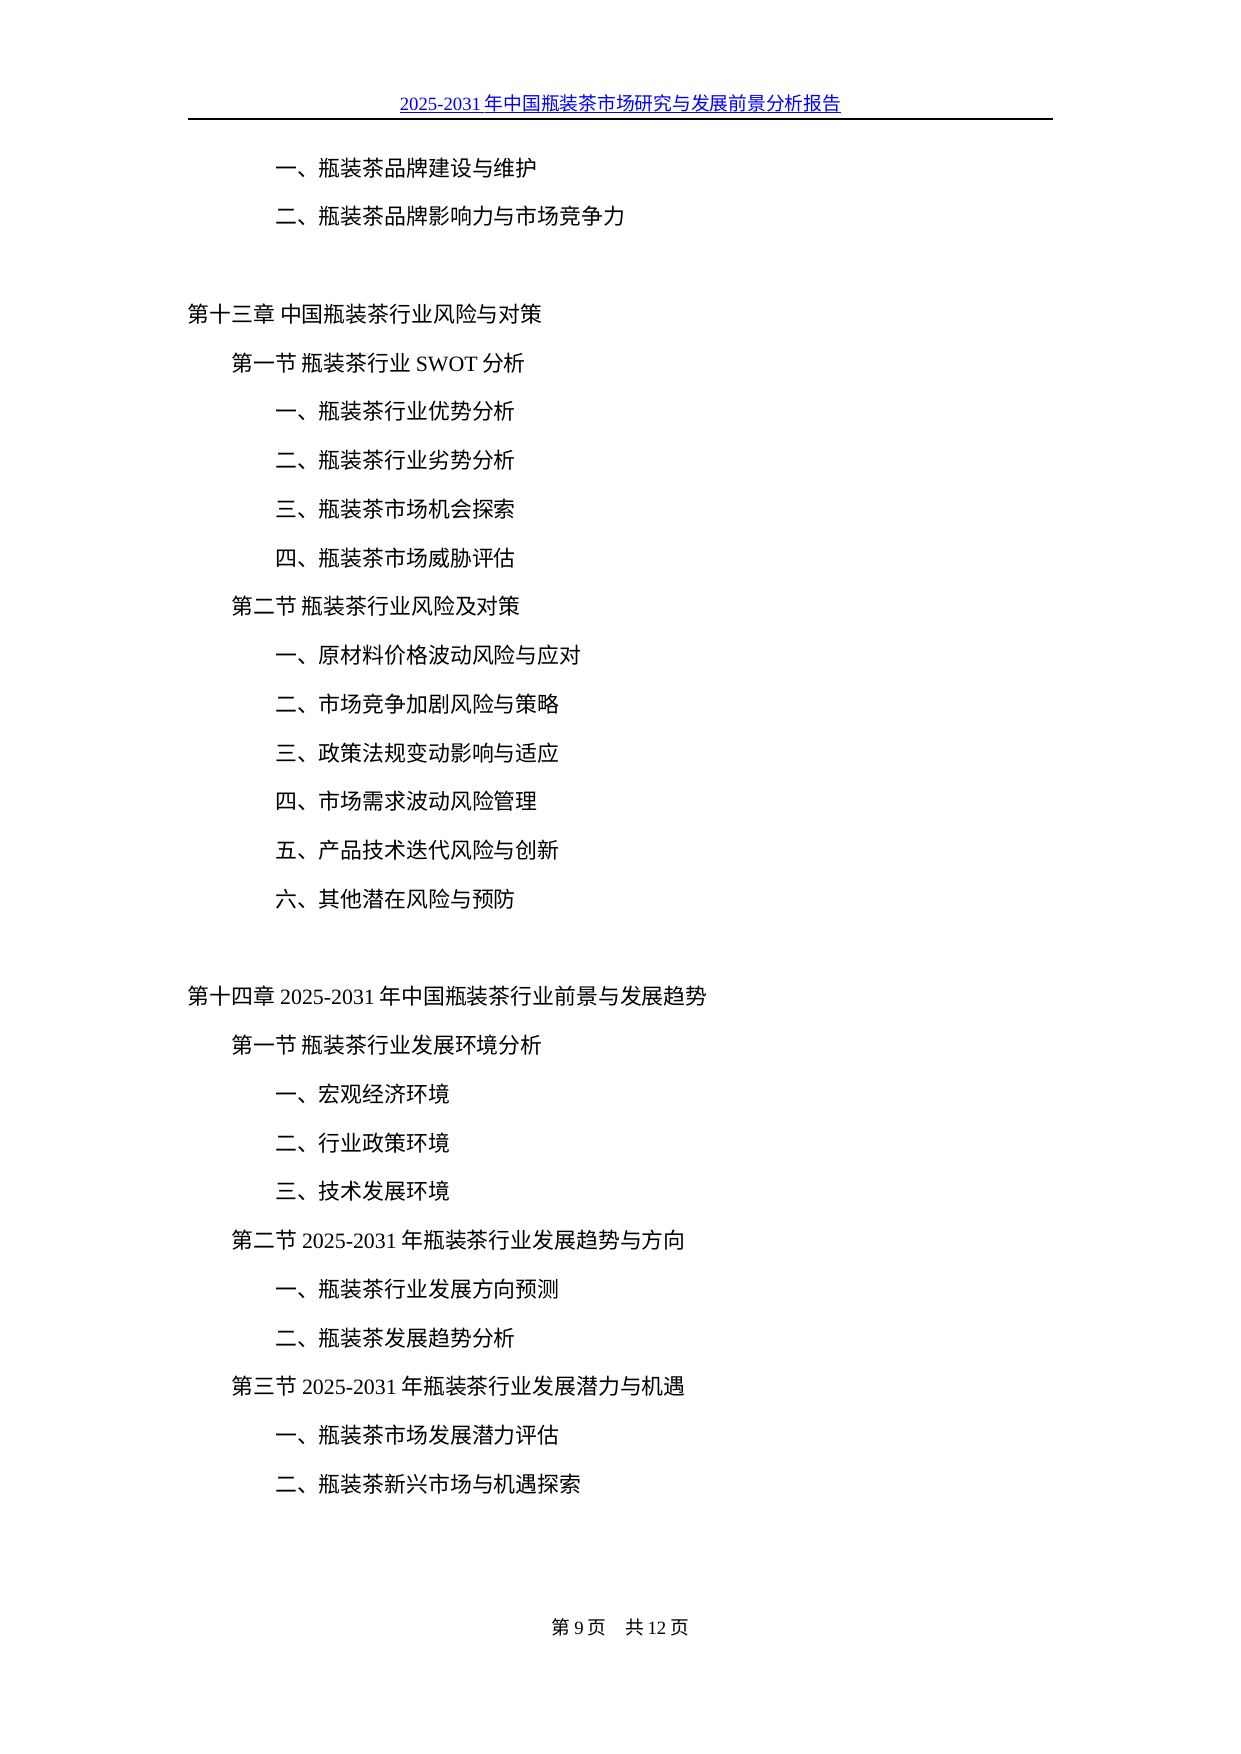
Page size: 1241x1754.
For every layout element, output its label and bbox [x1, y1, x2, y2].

text [187, 150, 1053, 1499]
